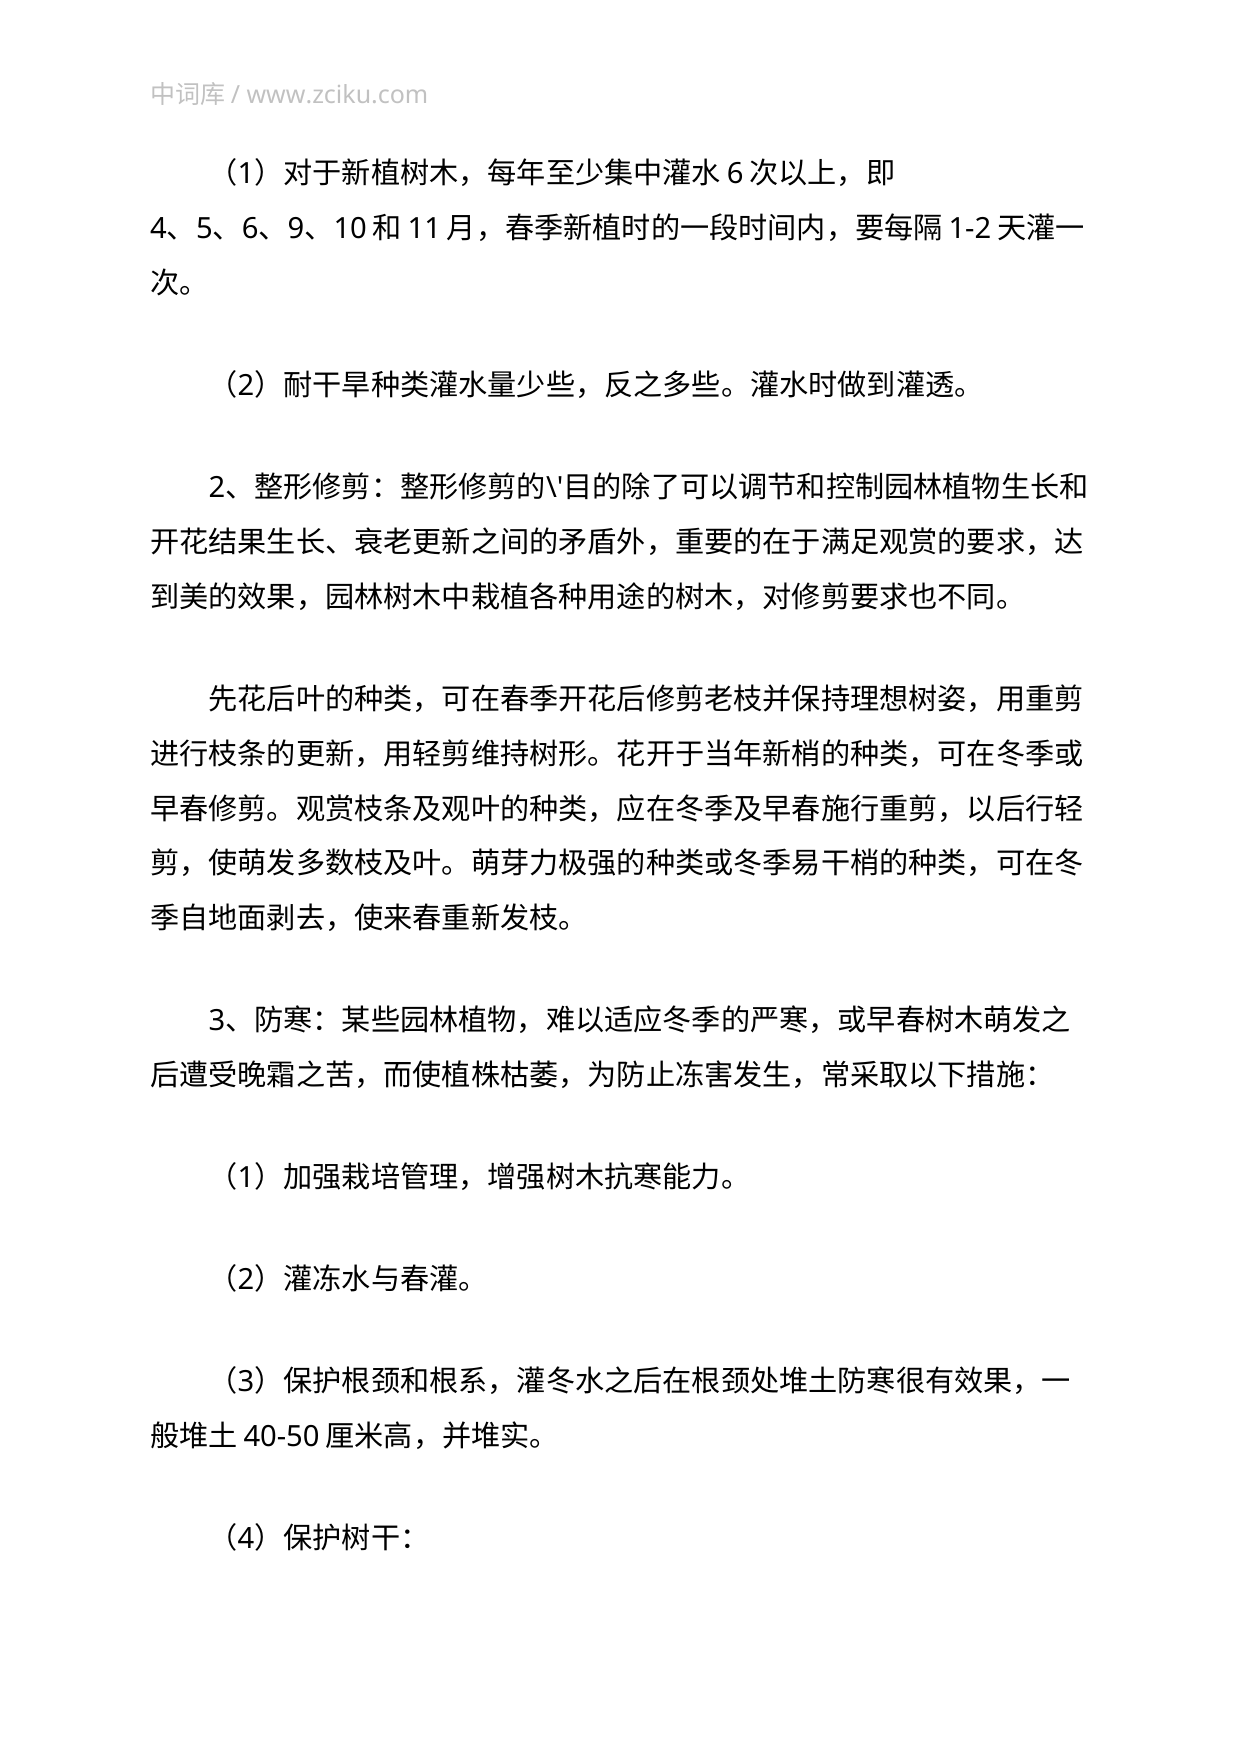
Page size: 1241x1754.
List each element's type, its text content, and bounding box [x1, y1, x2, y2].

text 先花后叶的种类，可在春季开花后修剪老枝并保持理想树姿，用重剪进行枝条的更新，用轻剪维持树形。花开于当年新梢的种类，可在冬季或早春修剪。观赏枝条及观叶的种类，应在冬季及早春施行重剪，以后行轻剪，使萌发多数枝及叶。萌芽力极强的种类或冬季易干梢的种类，可在冬季自地面剥去，使来春重新发枝。 [150, 675, 1090, 937]
text （3）保护根颈和根系，灌冬水之后在根颈处堆土防寒很有效果，一般堆土40-50厘米高，并堆实。 [150, 1357, 1090, 1455]
text （2）耐干旱种类灌水量少些，反之多些。灌水时做到灌透。 [150, 362, 1090, 404]
text 3、防寒：某些园林植物，难以适应冬季的严寒，或早春树木萌发之后遭受晚霜之苦，而使植株枯萎，为防止冻害发生，常采取以下措施： [150, 997, 1090, 1094]
text （4）保护树干： [150, 1514, 1090, 1557]
text （1）加强栽培管理，增强树木抗寒能力。 [150, 1153, 1090, 1196]
text （1）对于新植树木，每年至少集中灌水6次以上，即4、5、6、9、10和11月，春季新植时的一段时间内，要每隔1-2天灌一次。 [150, 150, 1090, 302]
text 2、整形修剪：整形修剪的\'目的除了可以调节和控制园林植物生长和开花结果生长、衰老更新之间的矛盾外，重要的在于满足观赏的要求，达到美的效果，园林树木中栽植各种用途的树木，对修剪要求也不同。 [150, 464, 1090, 616]
text （2）灌冻水与春灌。 [150, 1256, 1090, 1298]
